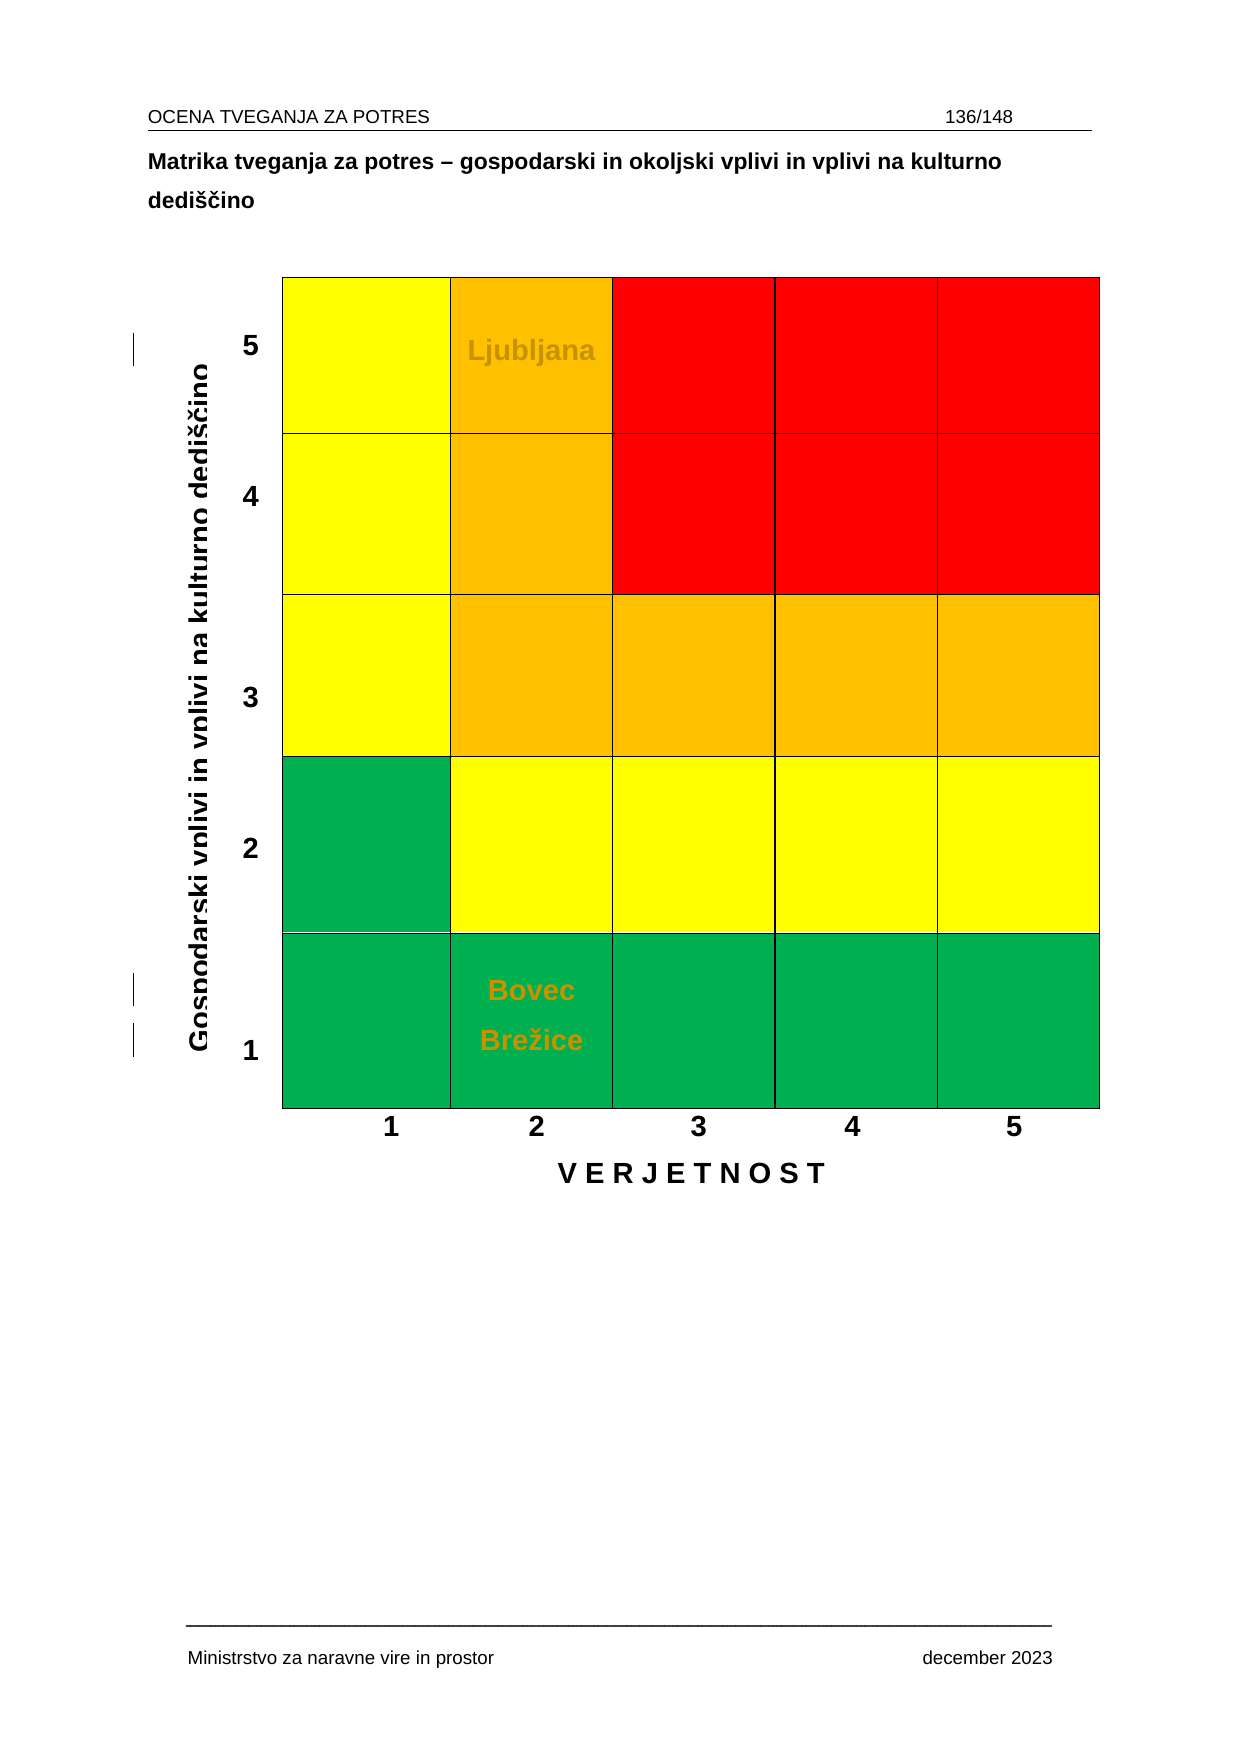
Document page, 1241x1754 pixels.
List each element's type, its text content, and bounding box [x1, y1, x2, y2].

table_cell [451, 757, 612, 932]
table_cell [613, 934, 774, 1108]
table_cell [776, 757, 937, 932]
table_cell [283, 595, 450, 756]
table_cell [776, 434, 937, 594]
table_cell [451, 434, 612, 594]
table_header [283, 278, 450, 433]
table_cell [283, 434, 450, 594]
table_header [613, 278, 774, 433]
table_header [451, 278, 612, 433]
text Matrika tveganja za potres – gospodarski in okoljski vplivi in vplivi na kulturno dediščino [148, 148, 1092, 213]
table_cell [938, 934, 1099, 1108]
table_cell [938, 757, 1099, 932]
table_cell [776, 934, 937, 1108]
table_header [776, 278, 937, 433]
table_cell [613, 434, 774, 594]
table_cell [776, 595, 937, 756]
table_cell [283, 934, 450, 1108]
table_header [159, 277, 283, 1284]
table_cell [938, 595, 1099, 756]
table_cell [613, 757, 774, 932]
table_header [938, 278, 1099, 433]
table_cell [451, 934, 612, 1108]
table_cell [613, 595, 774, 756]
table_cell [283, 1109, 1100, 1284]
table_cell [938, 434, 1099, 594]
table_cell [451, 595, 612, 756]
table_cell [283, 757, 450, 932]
